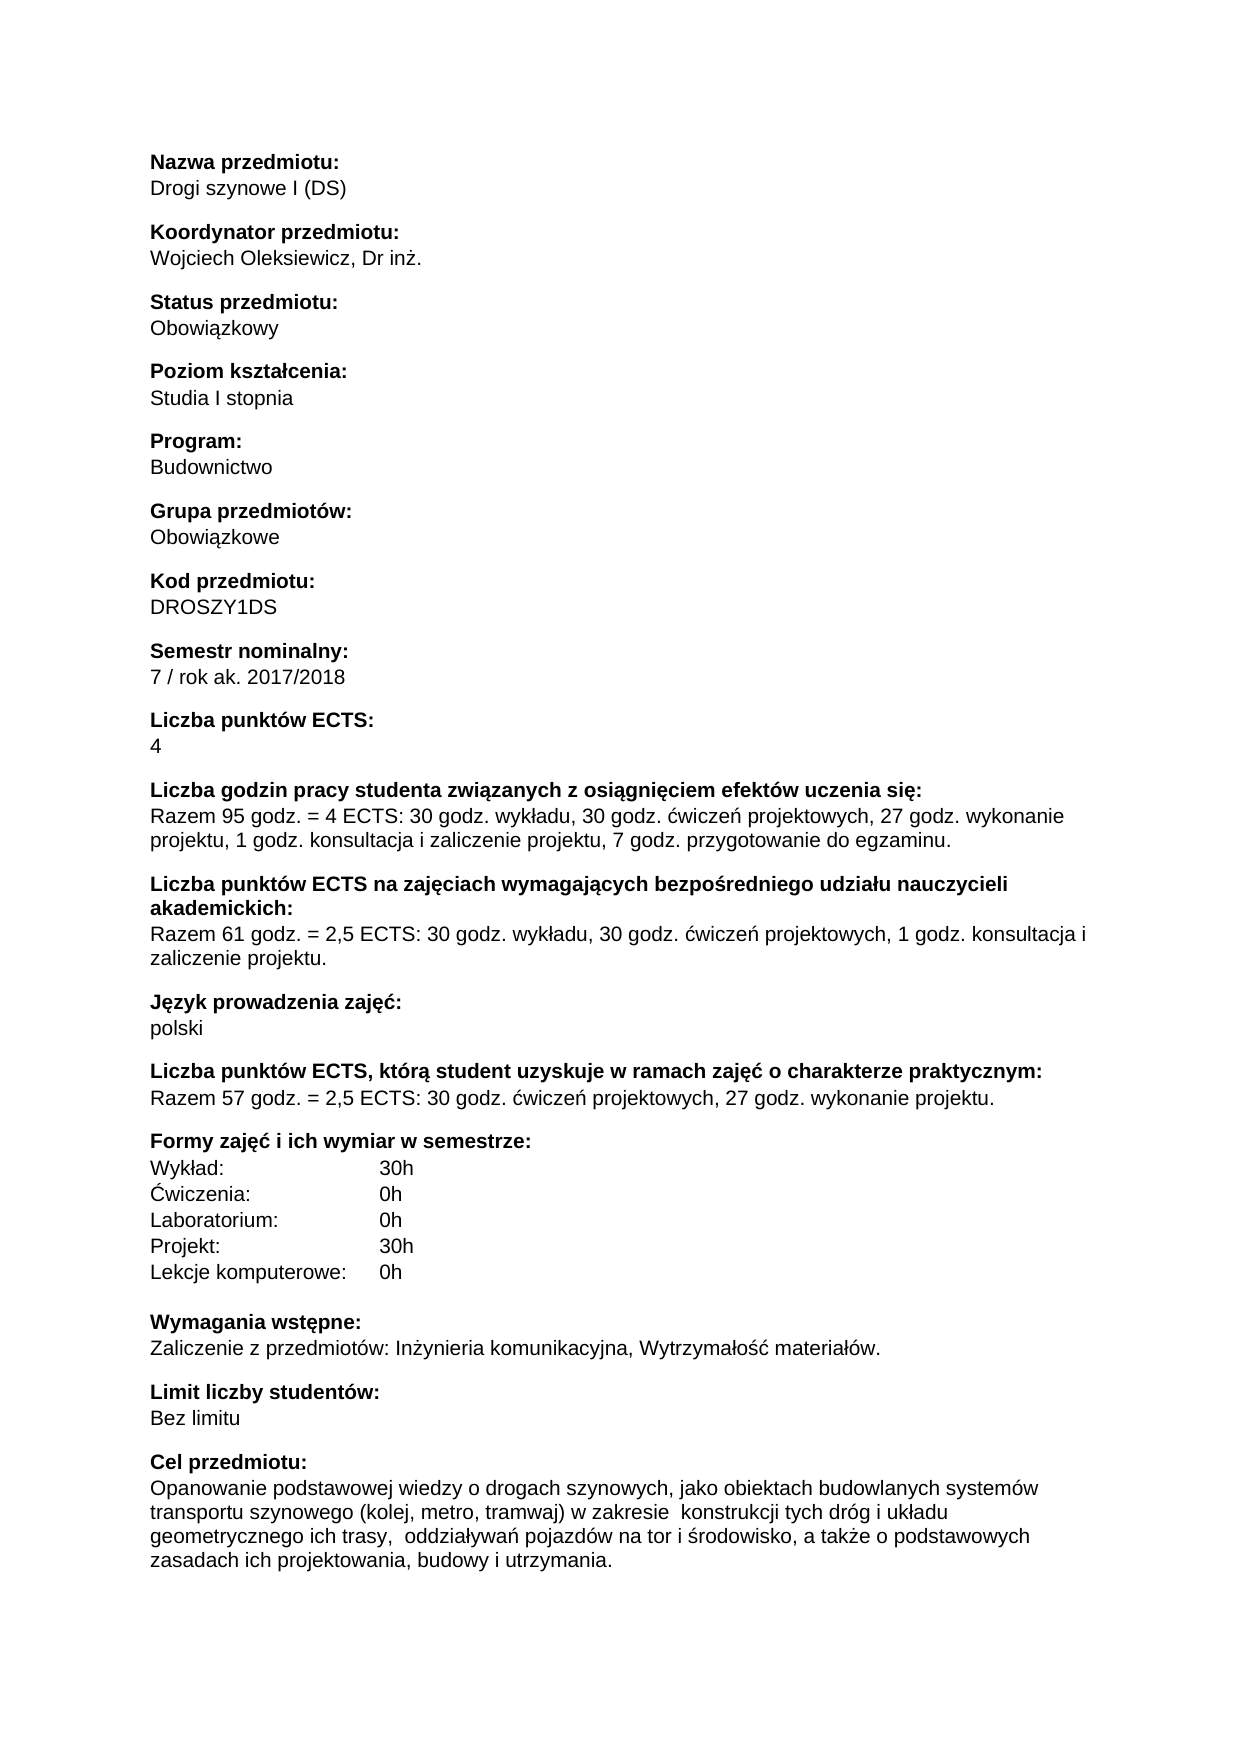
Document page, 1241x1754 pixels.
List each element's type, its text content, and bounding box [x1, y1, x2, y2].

text Studia I stopnia [150, 385, 1090, 409]
text Nazwa przedmiotu: [150, 150, 1090, 174]
text Obowiązkowe [150, 525, 1090, 549]
text Kod przedmiotu: [150, 569, 1090, 593]
text Program: [150, 429, 1090, 453]
text Język prowadzenia zajęć: [150, 989, 1090, 1013]
text Liczba punktów ECTS: [150, 708, 1090, 732]
text Limit liczby studentów: [150, 1380, 1090, 1404]
text Obowiązkowy [150, 316, 1090, 339]
text Cel przedmiotu: [150, 1449, 1090, 1473]
text Liczba godzin pracy studenta związanych z osiągnięciem efektów uczenia się: [150, 778, 1090, 802]
text Poziom kształcenia: [150, 359, 1090, 383]
text Grupa przedmiotów: [150, 499, 1090, 523]
table_cell 30h [369, 1232, 597, 1258]
text Razem 57 godz. = 2,5 ECTS: 30 godz. ćwiczeń projektowych, 27 godz. wykonanie projektu. [150, 1085, 1090, 1109]
text Koordynator przedmiotu: [150, 220, 1090, 244]
table_header Wykład: [140, 1156, 367, 1180]
table_cell 0h [369, 1180, 597, 1206]
text Formy zajęć i ich wymiar w semestrze: [150, 1129, 1090, 1153]
text Semestr nominalny: [150, 638, 1090, 662]
text Liczba punktów ECTS na zajęciach wymagających bezpośredniego udziału nauczycieli akademickich: [150, 872, 1090, 920]
text 7 / rok ak. 2017/2018 [150, 664, 1090, 688]
text Wymagania wstępne: [150, 1310, 1090, 1334]
table_header 30h [369, 1156, 597, 1180]
text polski [150, 1016, 1090, 1039]
text Bez limitu [150, 1406, 1090, 1430]
text DROSZY1DS [150, 595, 1090, 619]
text Opanowanie podstawowej wiedzy o drogach szynowych, jako obiektach budowlanych systemów transportu szynowego (kolej, metro, tramwaj) w zakresie konstrukcji tych dróg i układu geometrycznego ich trasy, oddziaływań pojazdów na tor i środowisko, a także o podstawowych zasadach ich projektowania, budowy i utrzymania. [150, 1476, 1090, 1571]
text Status przedmiotu: [150, 289, 1090, 313]
text Liczba punktów ECTS, którą student uzyskuje w ramach zajęć o charakterze praktycznym: [150, 1059, 1090, 1083]
text Drogi szynowe I (DS) [150, 176, 1090, 200]
text 4 [150, 734, 1090, 758]
table_cell Ćwiczenia: [140, 1182, 367, 1206]
text Zaliczenie z przedmiotów: Inżynieria komunikacyjna, Wytrzymałość materiałów. [150, 1336, 1090, 1360]
table_cell 0h [369, 1206, 597, 1232]
table_cell 0h [369, 1258, 597, 1284]
text Budownictwo [150, 455, 1090, 479]
text Razem 95 godz. = 4 ECTS: 30 godz. wykładu, 30 godz. ćwiczeń projektowych, 27 godz. wykonanie projektu, 1 godz. konsultacja i zaliczenie projektu, 7 godz. przygotowanie do egzaminu. [150, 804, 1090, 852]
text Wojciech Oleksiewicz, Dr inż. [150, 246, 1090, 270]
table_cell Laboratorium: [140, 1208, 367, 1232]
table_cell Lekcje komputerowe: [140, 1260, 367, 1284]
text Razem 61 godz. = 2,5 ECTS: 30 godz. wykładu, 30 godz. ćwiczeń projektowych, 1 godz. konsultacja i zaliczenie projektu. [150, 922, 1090, 970]
table_cell Projekt: [140, 1234, 367, 1258]
